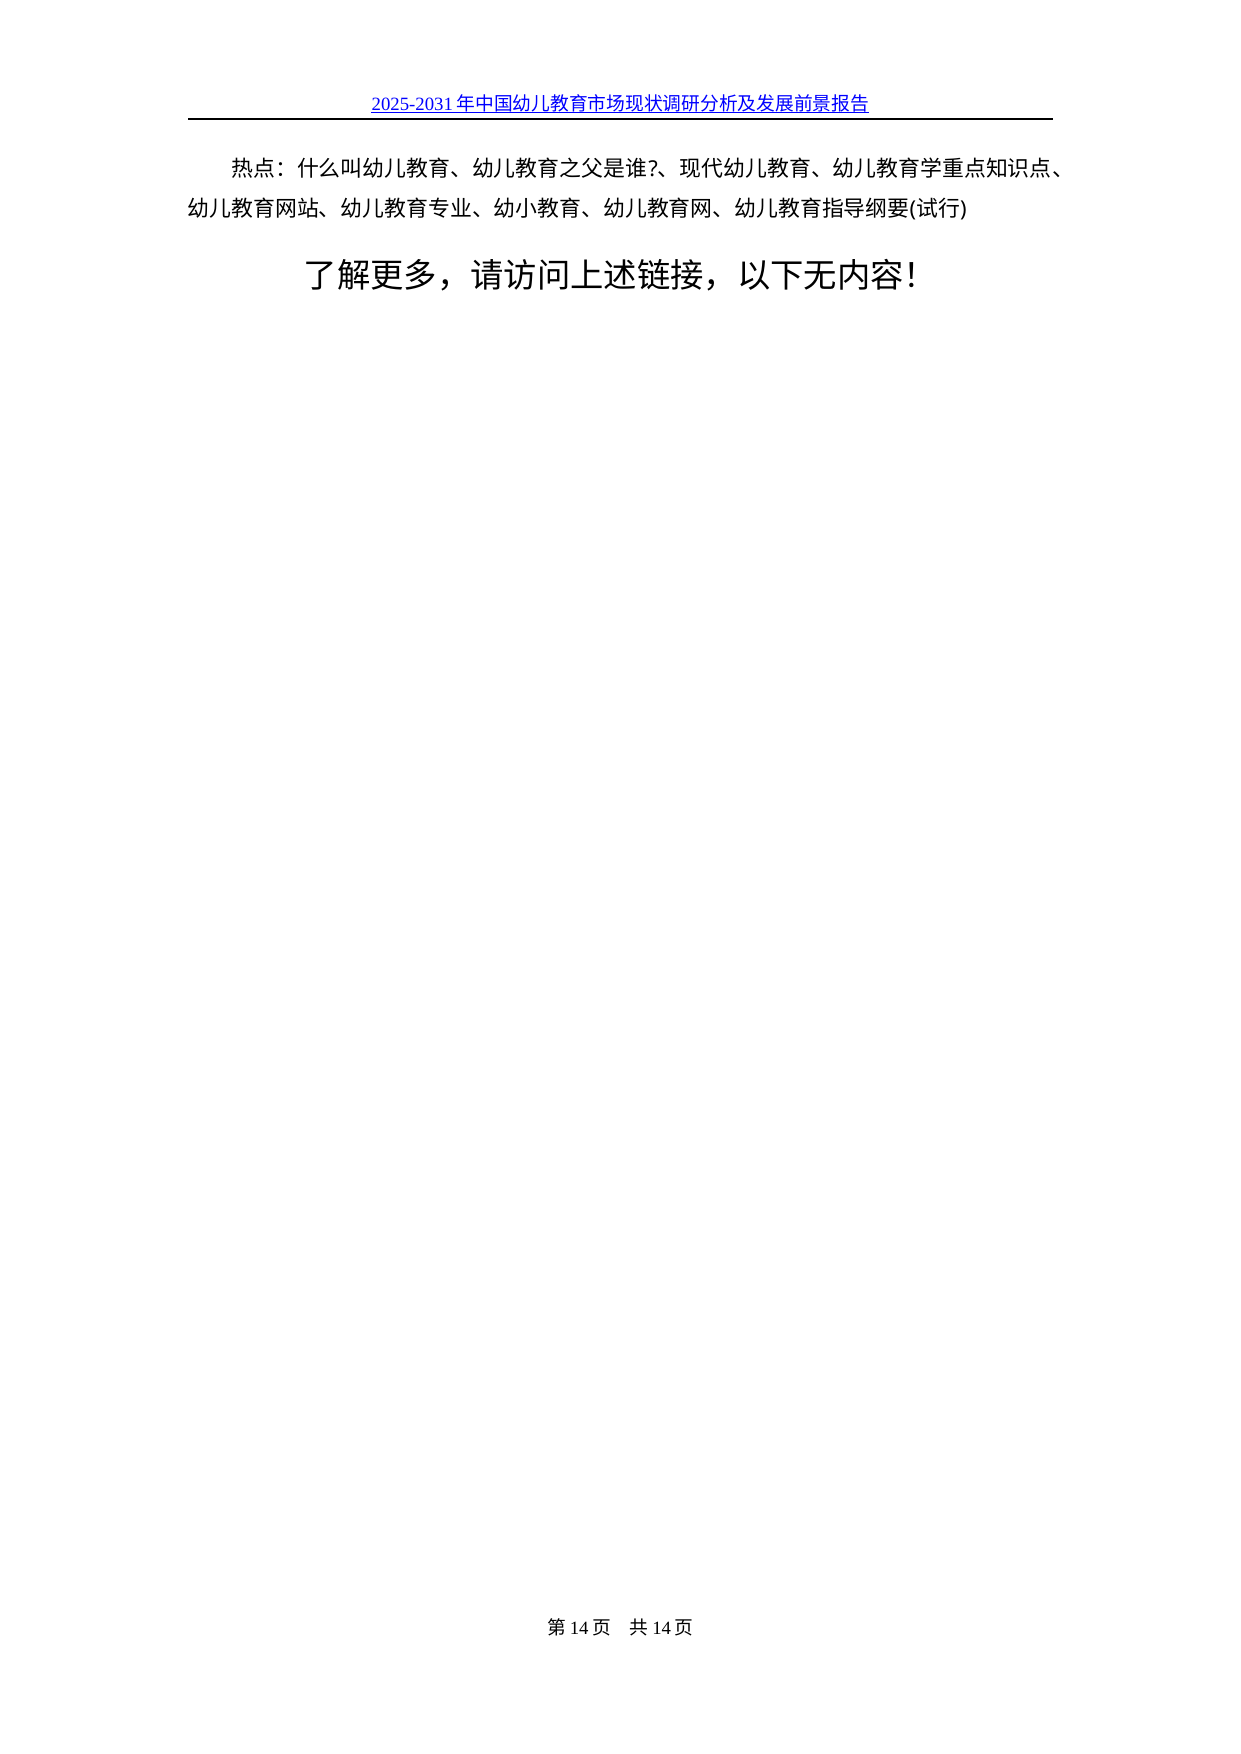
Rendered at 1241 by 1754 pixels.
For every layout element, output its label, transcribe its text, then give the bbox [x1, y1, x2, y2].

title 了解更多，请访问上述链接，以下无内容！ [187, 241, 1053, 306]
text 热点：什么叫幼儿教育、幼儿教育之父是谁?、现代幼儿教育、幼儿教育学重点知识点、幼儿教育网站、幼儿教育专业、幼小教育、幼儿教育网、幼儿教育指导纲要(试行) [187, 150, 1053, 223]
